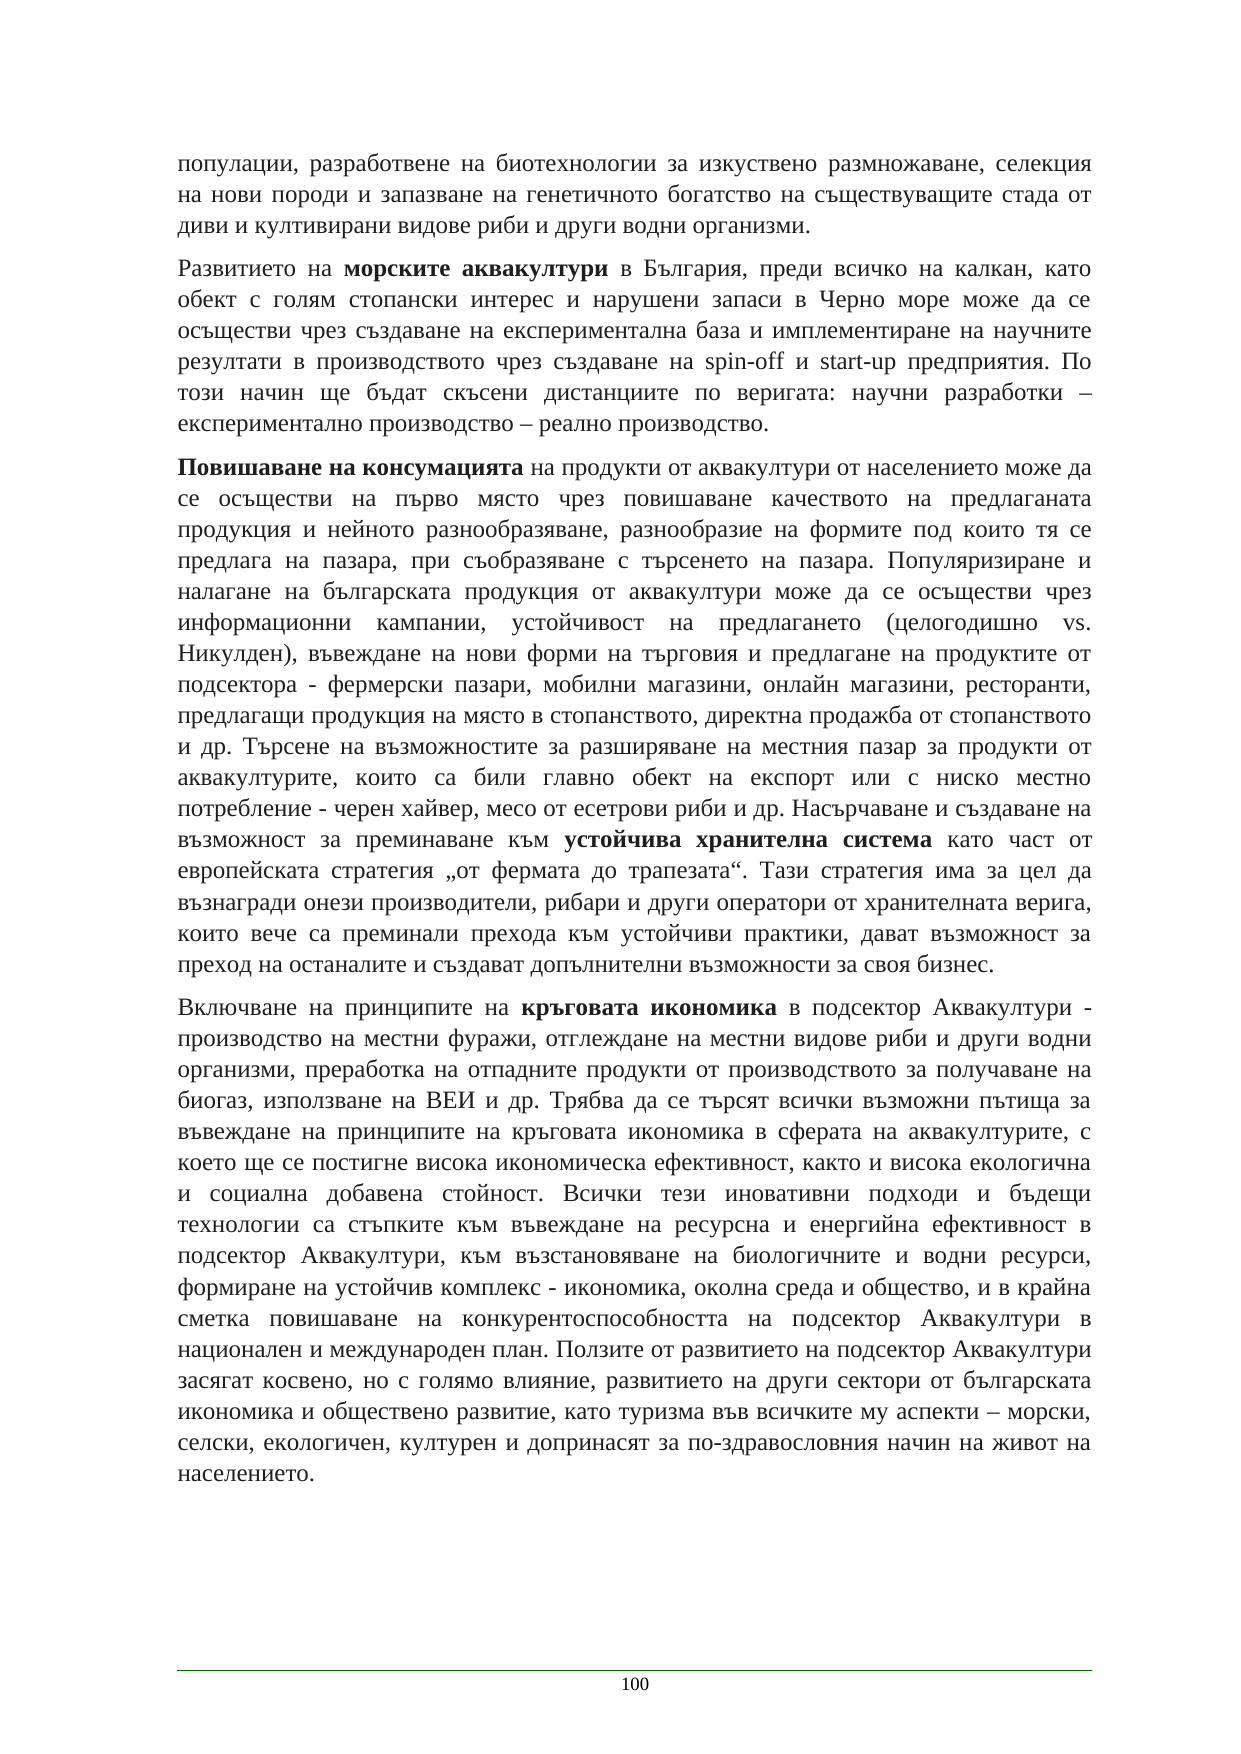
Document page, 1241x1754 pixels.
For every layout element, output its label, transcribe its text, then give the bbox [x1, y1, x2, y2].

text Включване на принципите на кръговата икономика в подсектор Аквакултури - производство на местни фуражи, отглеждане на местни видове риби и други водни организми, преработка на отпадните продукти от производството за получаване на биогаз, използване на ВЕИ и др. Трябва да се търсят всички възможни пътища за въвеждане на принципите на кръговата икономика в сферата на аквакултурите, с което ще се постигне висока икономическа ефективност, както и висока екологична и социална добавена стойност. Всички тези иновативни подходи и бъдещи технологии са стъпките към въвеждане на ресурсна и енергийна ефективност в подсектор Аквакултури, към възстановяване на биологичните и водни ресурси, формиране на устойчив комплекс - икономика, околна среда и общество, и в крайна сметка повишаване на конкурентоспособността на подсектор Аквакултури в национален и международен план. Ползите от развитието на подсектор Аквакултури засягат косвено, но с голямо влияние, развитието на други сектори от българската икономика и обществено развитие, като туризма във всичките му аспекти – морски, селски, екологичен, културен и допринасят за по-здравословния начин на живот на населението. [177, 992, 1092, 1487]
text Повишаване на консумацията на продукти от аквакултури от населението може да се осъществи на първо място чрез повишаване качеството на предлаганата продукция и нейното разнообразяване, разнообразие на формите под които тя се предлага на пазара, при съобразяване с търсенето на пазара. Популяризиране и налагане на българската продукция от аквакултури може да се осъществи чрез информационни кампании, устойчивост на предлагането (целогодишно vs. Никулден), въвеждане на нови форми на търговия и предлагане на продуктите от подсектора - фермерски пазари, мобилни магазини, онлайн магазини, ресторанти, предлагащи продукция на място в стопанството, директна продажба от стопанството и др. Търсене на възможностите за разширяване на местния пазар за продукти от аквакултурите, които са били главно обект на експорт или с ниско местно потребление - черен хайвер, месо от есетрови риби и др. Насърчаване и създаване на възможност за преминаване към устойчива хранителна система като част от европейската стратегия „от фермата до трапезата“. Тази стратегия има за цел да възнагради онези производители, рибари и други оператори от хранителната верига, които вече са преминали прехода към устойчиви практики, дават възможност за преход на останалите и създават допълнителни възможности за своя бизнес. [177, 452, 1092, 977]
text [177, 148, 1092, 238]
text Развитието на морските аквакултури в България, преди всичко на калкан, като обект с голям стопански интерес и нарушени запаси в Черно море може да се осъществи чрез създаване на експериментална база и имплементиране на научните резултати в производството чрез създаване на spin-off и start-up предприятия. По този начин ще бъдат скъсени дистанциите по веригата: научни разработки – експериментално производство – реално производство. [177, 253, 1092, 437]
